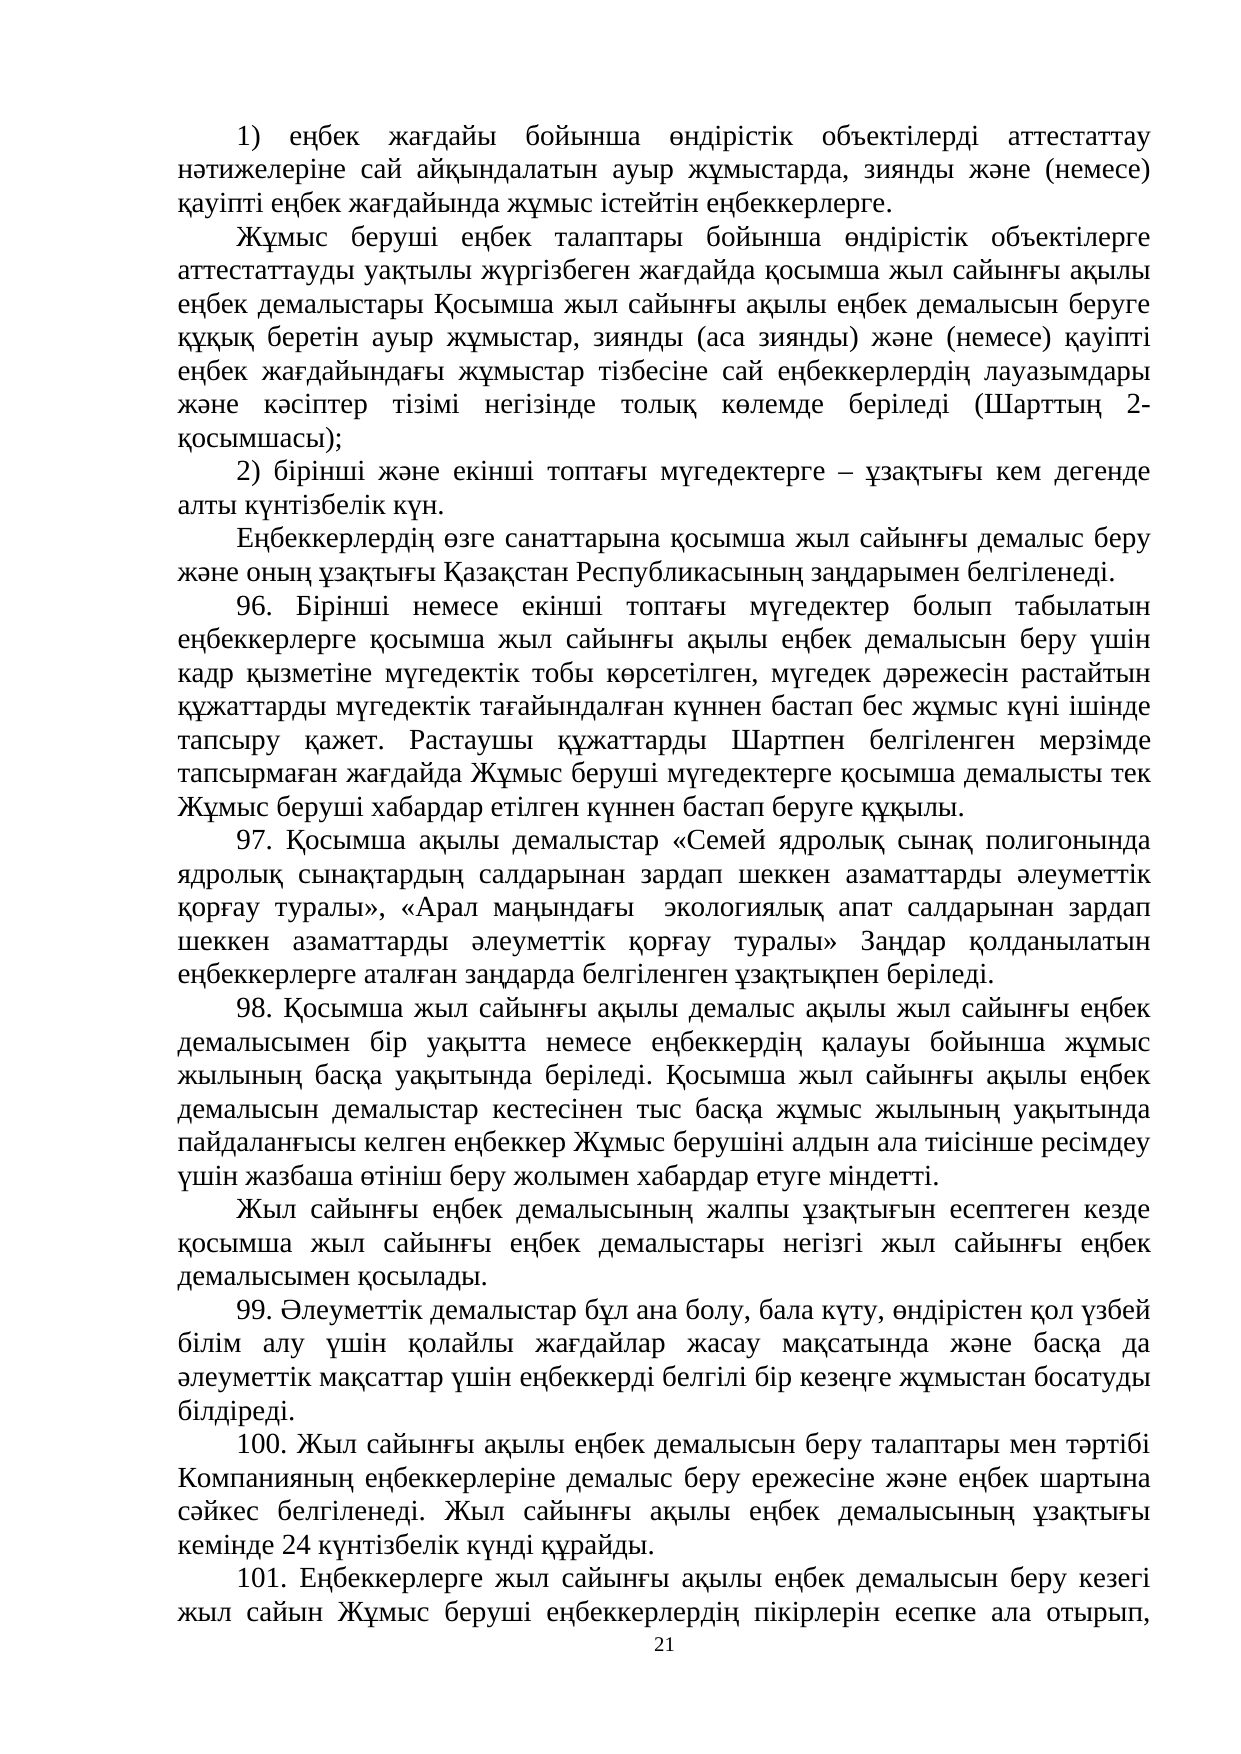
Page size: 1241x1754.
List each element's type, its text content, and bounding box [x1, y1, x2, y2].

list Жыл сайынғы еңбек демалысының жалпы ұзақтығын есептеген кезде қосымша жыл сайынғы еңбек демалыстары негізгі жыл сайынғы еңбек демалысымен қосылады. [177, 1191, 1152, 1292]
list 96. Бірінші немесе екінші топтағы мүгедектер болып табылатын еңбеккерлерге қосымша жыл сайынғы ақылы еңбек демалысын беру үшін кадр қызметіне мүгедектік тобы көрсетілген, мүгедек дәрежесін растайтын құжаттарды мүгедектік тағайындалған күннен бастап бес жұмыс күні ішінде тапсыру қажет. Растаушы құжаттарды Шартпен белгіленген мерзімде тапсырмаған жағдайда Жұмыс беруші мүгедектерге қосымша демалысты тек Жұмыс беруші хабардар етілген күннен бастап беруге құқылы. [177, 588, 1152, 822]
list 2) бірінші және екінші топтағы мүгедектерге – ұзақтығы кем дегенде алты күнтізбелік күн. [177, 453, 1152, 521]
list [177, 1560, 1152, 1627]
list 99. Әлеуметтік демалыстар бұл ана болу, бала күту, өндірістен қол үзбей білім алу үшін қолайлы жағдайлар жасау мақсатында және басқа да әлеуметтік мақсаттар үшін еңбеккерді белгілі бір кезеңге жұмыстан босатуды білдіреді. [177, 1292, 1152, 1426]
list Еңбеккерлердің өзге санаттарына қосымша жыл сайынғы демалыс беру және оның ұзақтығы Қазақстан Республикасының заңдарымен белгіленеді. [177, 521, 1152, 588]
list 100. Жыл сайынғы ақылы еңбек демалысын беру талаптары мен тәртібі Компанияның еңбеккерлеріне демалыс беру ережесіне және еңбек шартына сәйкес белгіленеді. Жыл сайынғы ақылы еңбек демалысының ұзақтығы кемінде 24 күнтізбелік күнді құрайды. [177, 1426, 1152, 1560]
list 98. Қосымша жыл сайынғы ақылы демалыс ақылы жыл сайынғы еңбек демалысымен бір уақытта немесе еңбеккердің қалауы бойынша жұмыс жылының басқа уақытында беріледі. Қосымша жыл сайынғы ақылы еңбек демалысын демалыстар кестесінен тыс басқа жұмыс жылының уақытында пайдаланғысы келген еңбеккер Жұмыс берушіні алдын ала тиісінше ресімдеу үшін жазбаша өтініш беру жолымен хабардар етуге міндетті. [177, 990, 1152, 1191]
list 97. Қосымша ақылы демалыстар «Семей ядролық сынақ полигонында ядролық сынақтардың салдарынан зардап шеккен азаматтарды әлеуметтік қорғау туралы», «Арал маңындағы экологиялық апат салдарынан зардап шеккен азаматтарды әлеуметтік қорғау туралы» Заңдар қолданылатын еңбеккерлерге аталған заңдарда белгіленген ұзақтықпен беріледі. [177, 822, 1152, 990]
list Жұмыс беруші еңбек талаптары бойынша өндірістік объектілерге аттестаттауды уақтылы жүргізбеген жағдайда қосымша жыл сайынғы ақылы еңбек демалыстары Қосымша жыл сайынғы ақылы еңбек демалысын беруге құқық беретін ауыр жұмыстар, зиянды (аса зиянды) және (немесе) қауіпті еңбек жағдайындағы жұмыстар тізбесіне сай еңбеккерлердің лауазымдары және кәсіптер тізімі негізінде толық көлемде беріледі (Шарттың 2-қосымшасы); [177, 219, 1152, 453]
list 1) еңбек жағдайы бойынша өндірістік объектілерді аттестаттау нәтижелеріне сай айқындалатын ауыр жұмыстарда, зиянды және (немесе) қауіпті еңбек жағдайында жұмыс істейтін еңбеккерлерге. [177, 118, 1152, 219]
